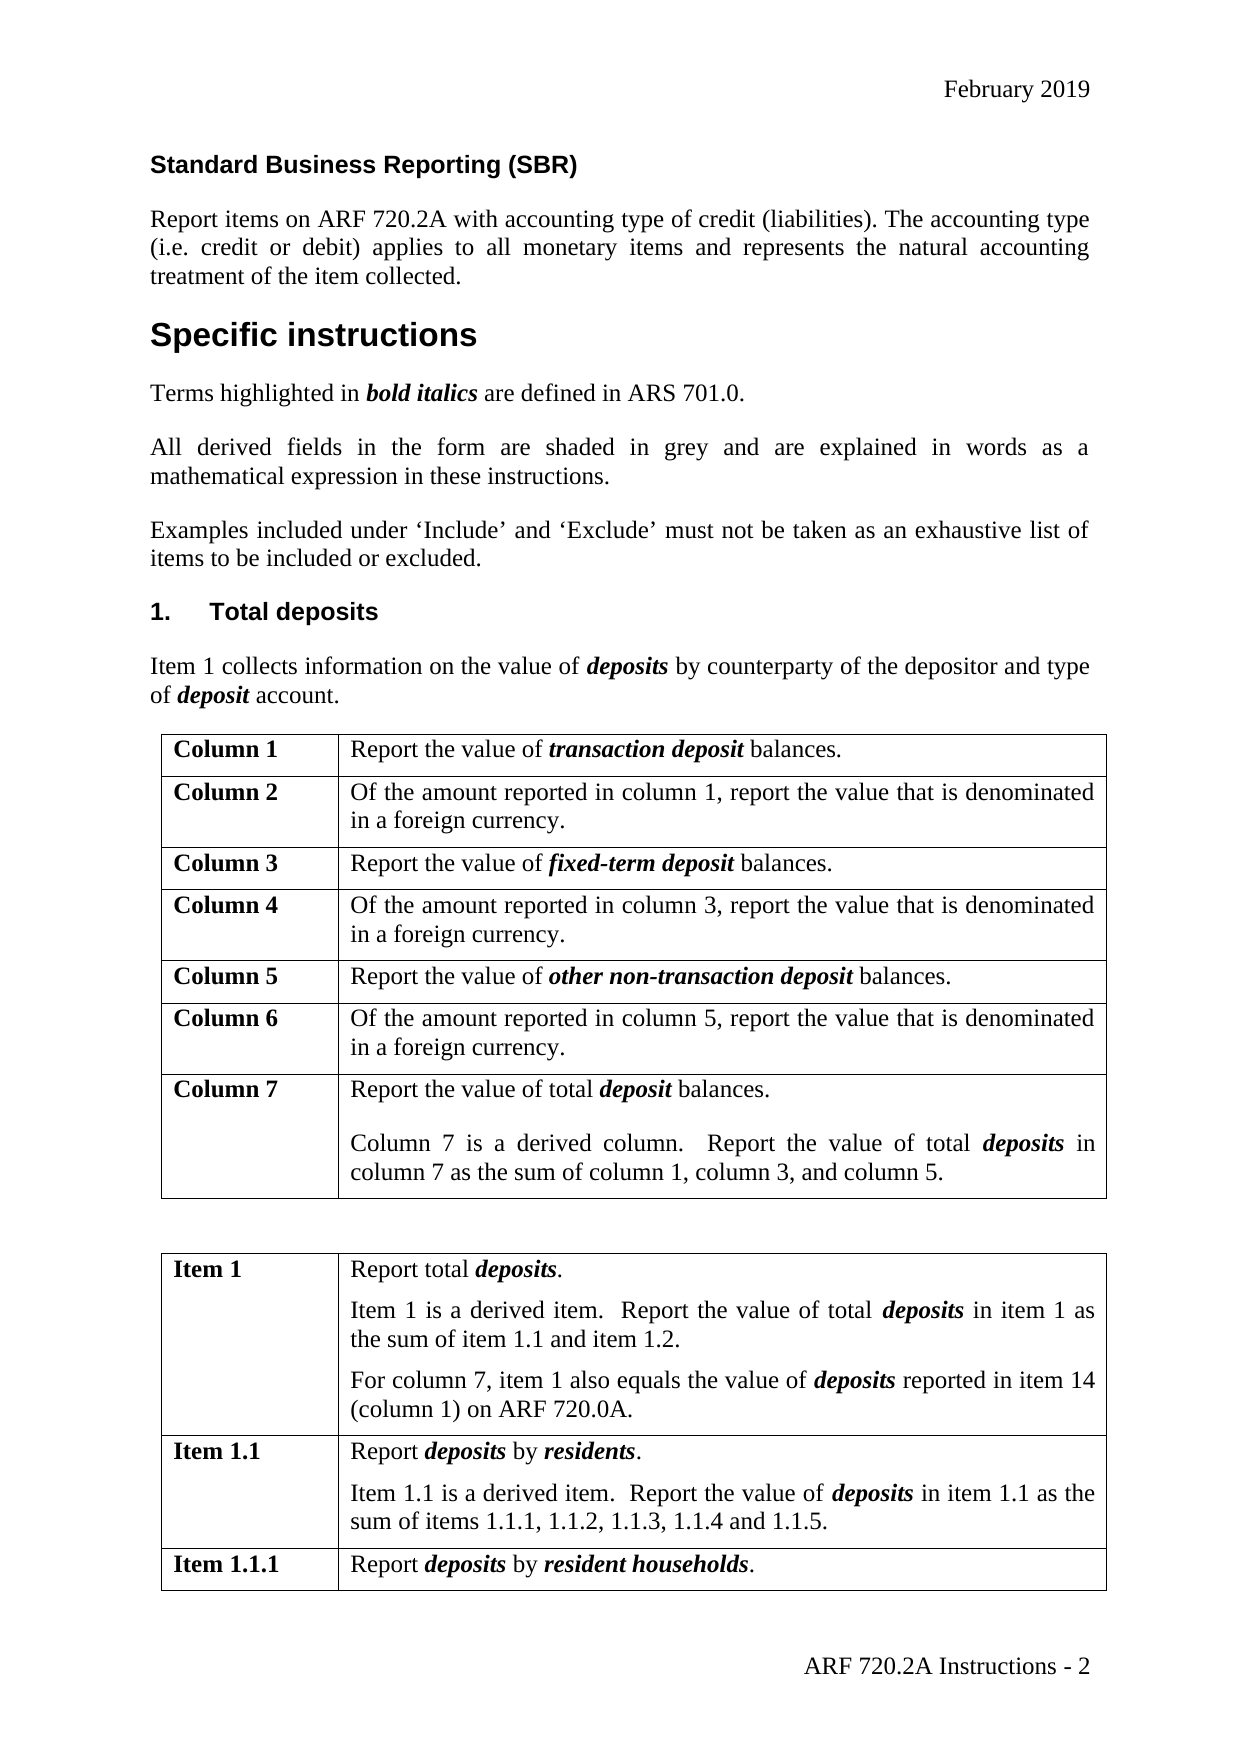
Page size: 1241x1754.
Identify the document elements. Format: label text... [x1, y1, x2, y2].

table_cell Of the amount reported in column 1, report the value that is denominated in a foreign currency. [339, 777, 1106, 847]
text Terms highlighted in bold italics are defined in ARS 701.0. [150, 378, 1090, 407]
text Standard Business Reporting (SBR) [150, 150, 1090, 179]
table_cell Column 6 [162, 1004, 338, 1073]
table_header Report the value of transaction deposit balances. [339, 735, 1106, 776]
table_cell Report deposits by resident households. [339, 1549, 1106, 1590]
table_header Column 1 [162, 735, 338, 776]
table_cell Report the value of total deposit balances. Column 7 is a derived column. Report the value of total deposits in column 7 as the sum of column 1, column 3, and column 5. [339, 1075, 1106, 1198]
list Total deposits [150, 597, 1090, 626]
text Examples included under ‘Include’ and ‘Exclude’ must not be taken as an exhaustive list of items to be included or excluded. [150, 515, 1090, 572]
table_cell Column 2 [162, 777, 338, 847]
table_cell Report the value of fixed-term deposit balances. [339, 848, 1106, 889]
table_cell Column 7 [162, 1075, 338, 1198]
table_cell [162, 1436, 338, 1548]
table_header Report total deposits. Item 1 is a derived item. Report the value of total deposits in item 1 as the sum of item 1.1 and item 1.2. For column 7, item 1 also equals the value of deposits reported in item 14 (column 1) on ARF 720.0A. [339, 1254, 1106, 1435]
text All derived fields in the form are shaded in grey and are explained in words as a mathematical expression in these instructions. [150, 432, 1090, 490]
table_cell Column 4 [162, 890, 338, 960]
text Report items on ARF 720.2A with accounting type of credit (liabilities). The accounting type (i.e. credit or debit) applies to all monetary items and represents the natural accounting treatment of the item collected. [150, 204, 1090, 290]
text Item 1 collects information on the value of deposits by counterparty of the depositor and type of deposit account. [150, 651, 1090, 708]
table_cell [162, 1549, 338, 1590]
table_cell Report the value of other non-transaction deposit balances. [339, 961, 1106, 1002]
table_header [162, 1254, 338, 1435]
table_cell Column 3 [162, 848, 338, 889]
table_cell Of the amount reported in column 5, report the value that is denominated in a foreign currency. [339, 1004, 1106, 1073]
table_cell Column 5 [162, 961, 338, 1002]
table_cell Of the amount reported in column 3, report the value that is denominated in a foreign currency. [339, 890, 1106, 960]
text Specific instructions [150, 315, 1090, 353]
table_cell Report deposits by residents. Item 1.1 is a derived item. Report the value of deposits in item 1.1 as the sum of items 1.1.1, 1.1.2, 1.1.3, 1.1.4 and 1.1.5. [339, 1436, 1106, 1548]
